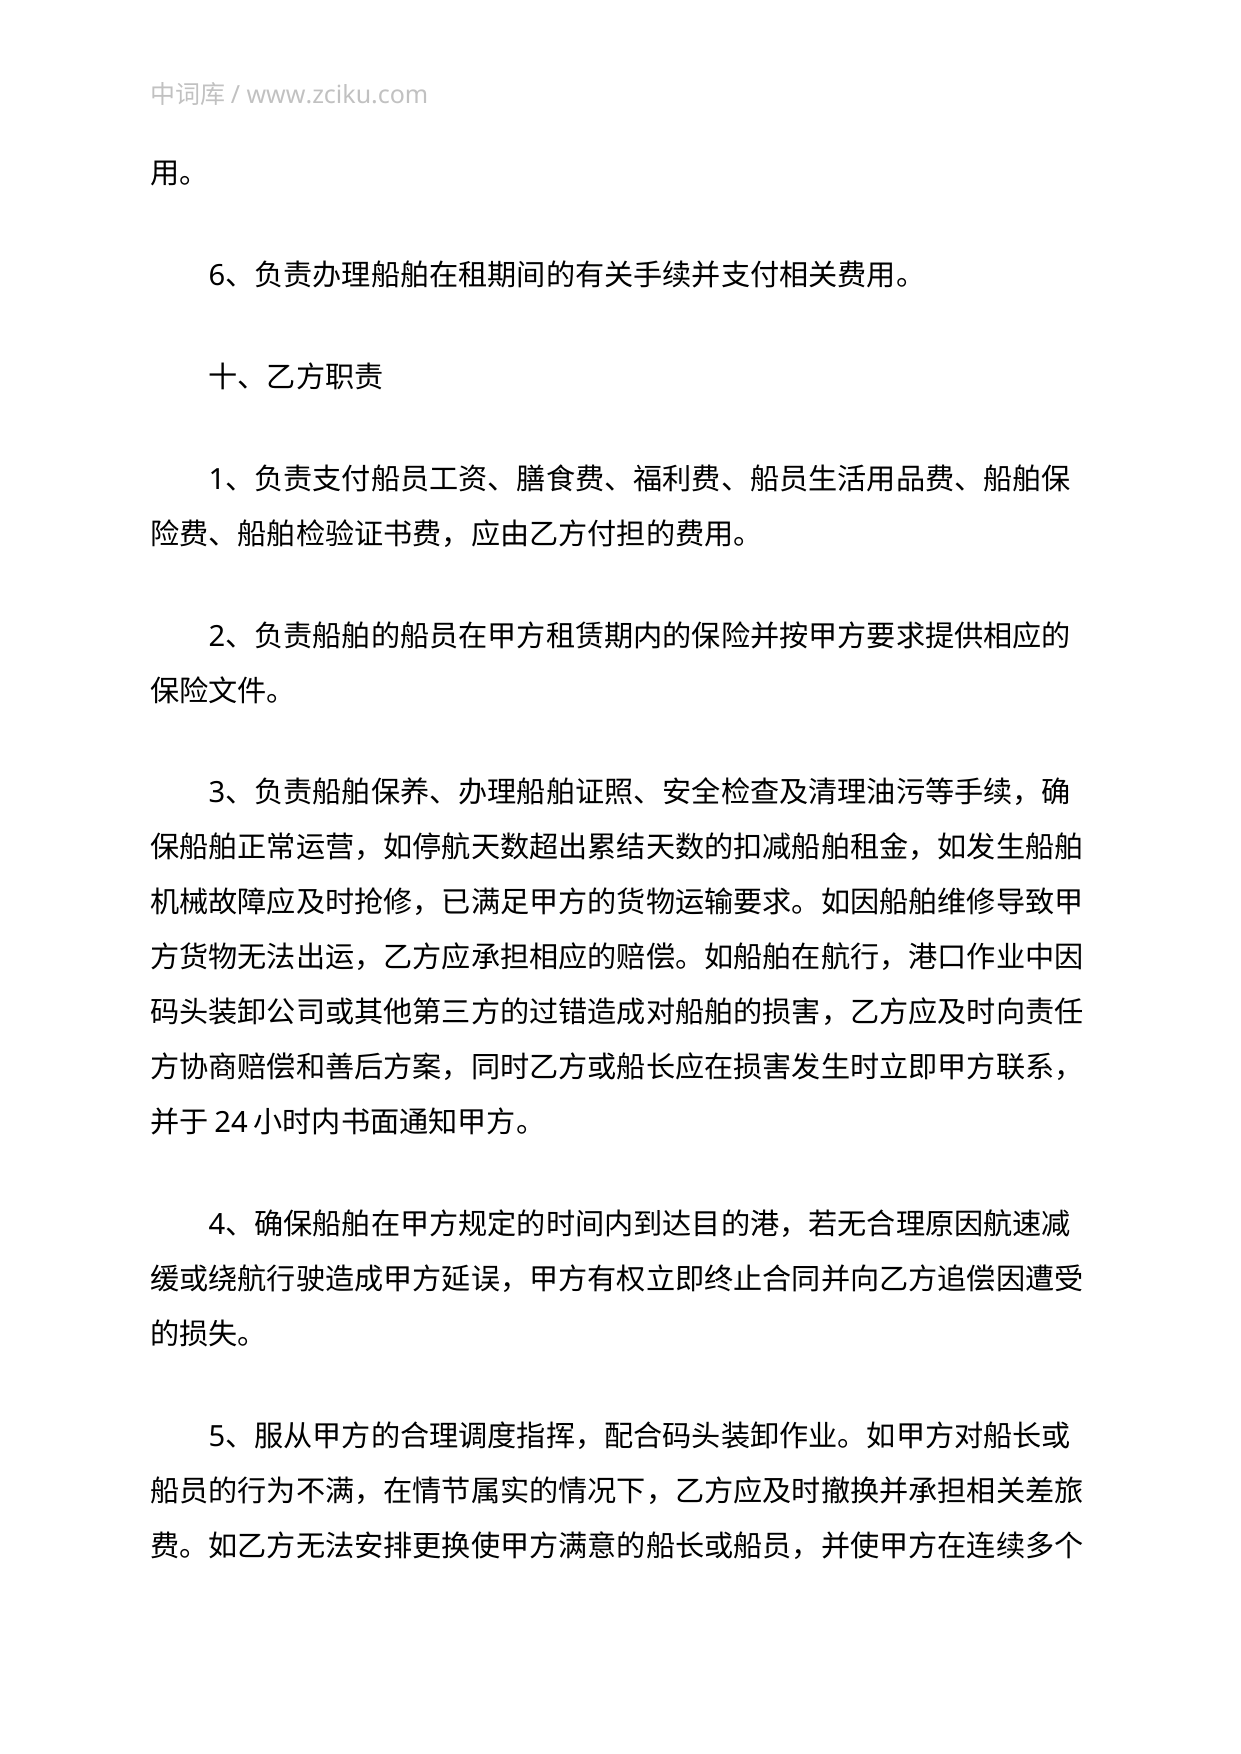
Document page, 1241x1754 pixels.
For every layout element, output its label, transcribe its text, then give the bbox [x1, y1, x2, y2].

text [150, 150, 1090, 192]
text 十、乙方职责 [150, 354, 1090, 396]
text 6、负责办理船舶在租期间的有关手续并支付相关费用。 [150, 252, 1090, 294]
text 3、负责船舶保养、办理船舶证照、安全检查及清理油污等手续，确保船舶正常运营，如停航天数超出累结天数的扣减船舶租金，如发生船舶机械故障应及时抢修，已满足甲方的货物运输要求。如因船舶维修导致甲方货物无法出运，乙方应承担相应的赔偿。如船舶在航行，港口作业中因码头装卸公司或其他第三方的过错造成对船舶的损害，乙方应及时向责任方协商赔偿和善后方案，同时乙方或船长应在损害发生时立即甲方联系，并于24小时内书面通知甲方。 [150, 769, 1090, 1141]
text 2、负责船舶的船员在甲方租赁期内的保险并按甲方要求提供相应的保险文件。 [150, 612, 1090, 709]
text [150, 1412, 1090, 1564]
text 1、负责支付船员工资、膳食费、福利费、船员生活用品费、船舶保险费、船舶检验证书费，应由乙方付担的费用。 [150, 456, 1090, 553]
text 4、确保船舶在甲方规定的时间内到达目的港，若无合理原因航速减缓或绕航行驶造成甲方延误，甲方有权立即终止合同并向乙方追偿因遭受的损失。 [150, 1201, 1090, 1353]
